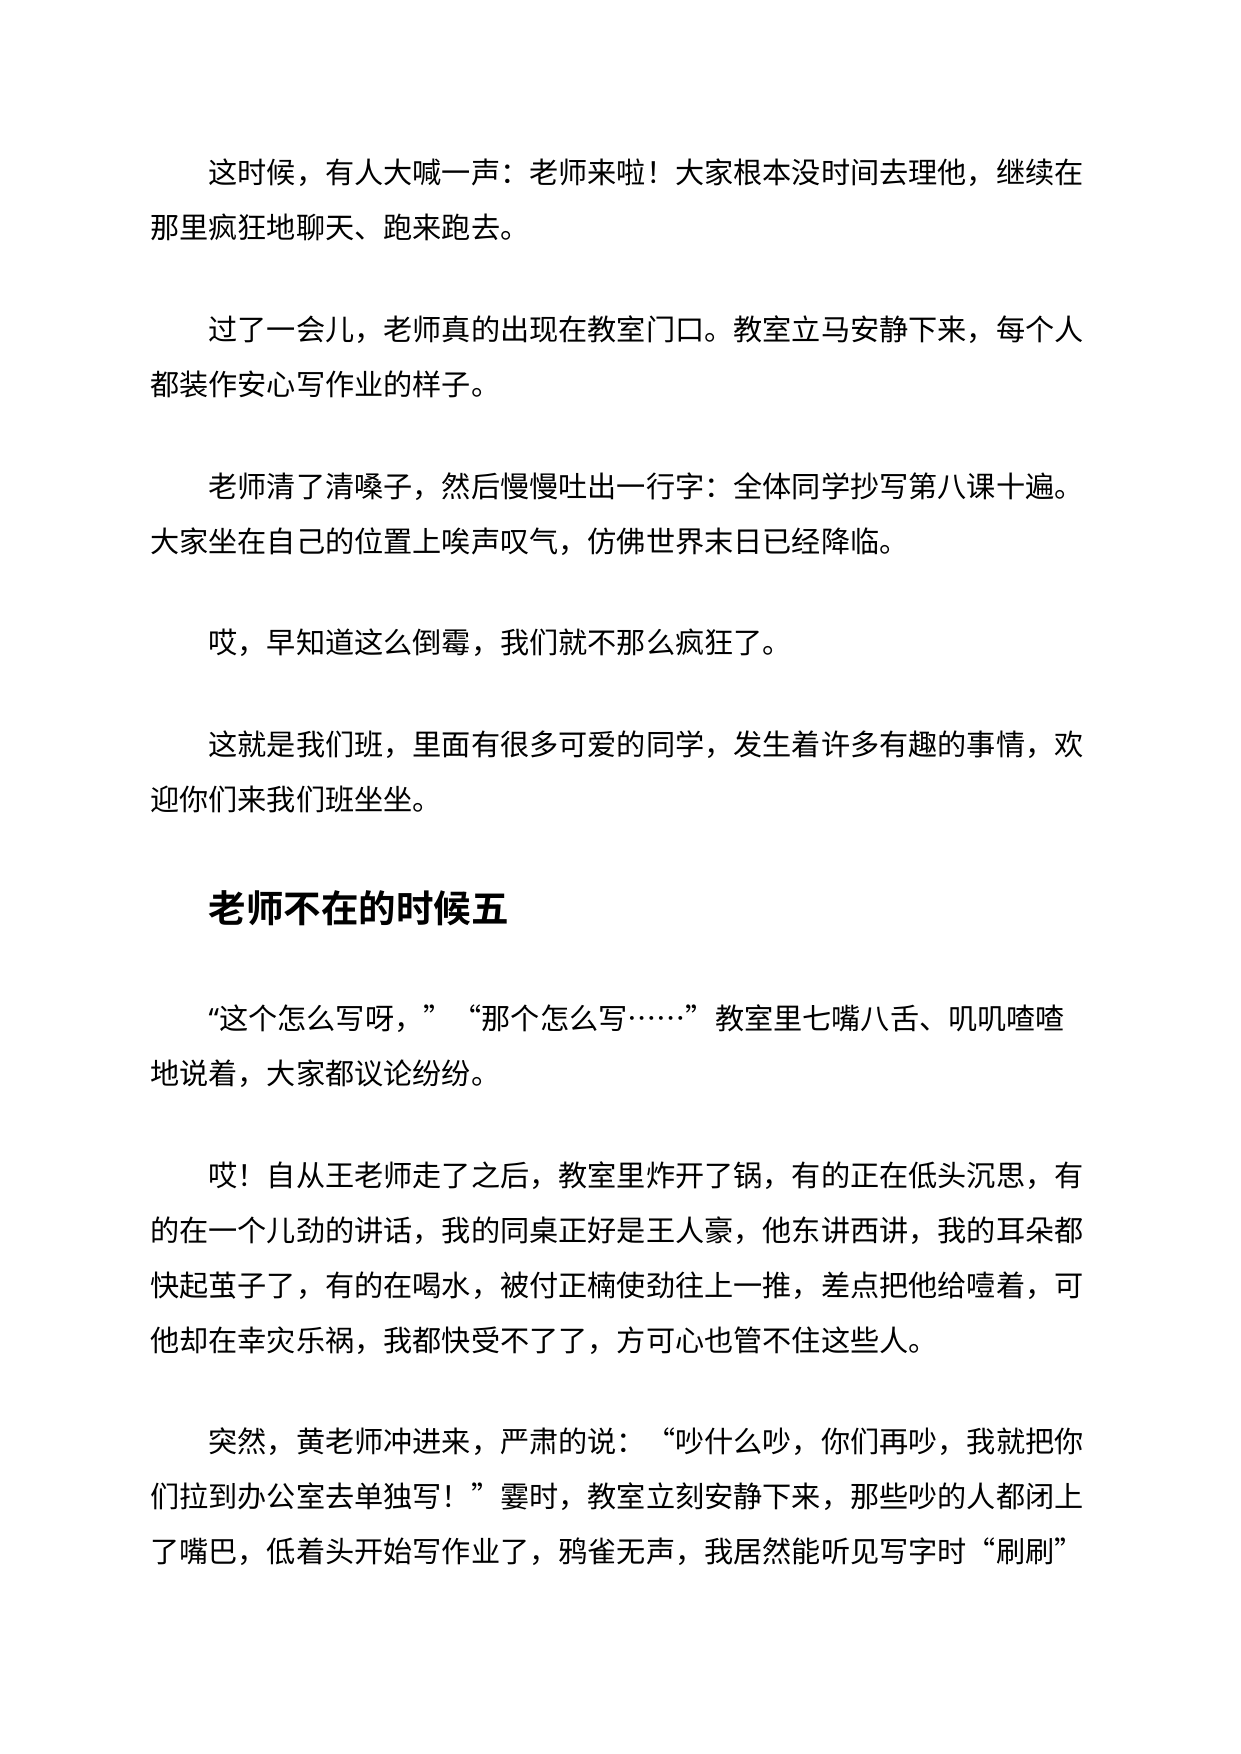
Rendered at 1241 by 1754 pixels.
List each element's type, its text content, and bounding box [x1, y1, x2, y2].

text 这时候，有人大喊一声：老师来啦！大家根本没时间去理他，继续在那里疯狂地聊天、跑来跑去。 [150, 150, 1090, 247]
text “这个怎么写呀，”“那个怎么写……”教室里七嘴八舌、叽叽喳喳地说着，大家都议论纷纷。 [150, 996, 1090, 1093]
text 哎，早知道这么倒霉，我们就不那么疯狂了。 [150, 620, 1090, 662]
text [150, 1419, 1090, 1571]
text 哎！自从王老师走了之后，教室里炸开了锅，有的正在低头沉思，有的在一个儿劲的讲话，我的同桌正好是王人豪，他东讲西讲，我的耳朵都快起茧子了，有的在喝水，被付正楠使劲往上一推，差点把他给噎着，可他却在幸灾乐祸，我都快受不了了，方可心也管不住这些人。 [150, 1153, 1090, 1359]
text 过了一会儿，老师真的出现在教室门口。教室立马安静下来，每个人都装作安心写作业的样子。 [150, 307, 1090, 404]
text 老师清了清嗓子，然后慢慢吐出一行字：全体同学抄写第八课十遍。大家坐在自己的位置上唉声叹气，仿佛世界末日已经降临。 [150, 463, 1090, 561]
text 这就是我们班，里面有很多可爱的同学，发生着许多有趣的事情，欢迎你们来我们班坐坐。 [150, 722, 1090, 819]
text 老师不在的时候五 [150, 878, 1090, 933]
